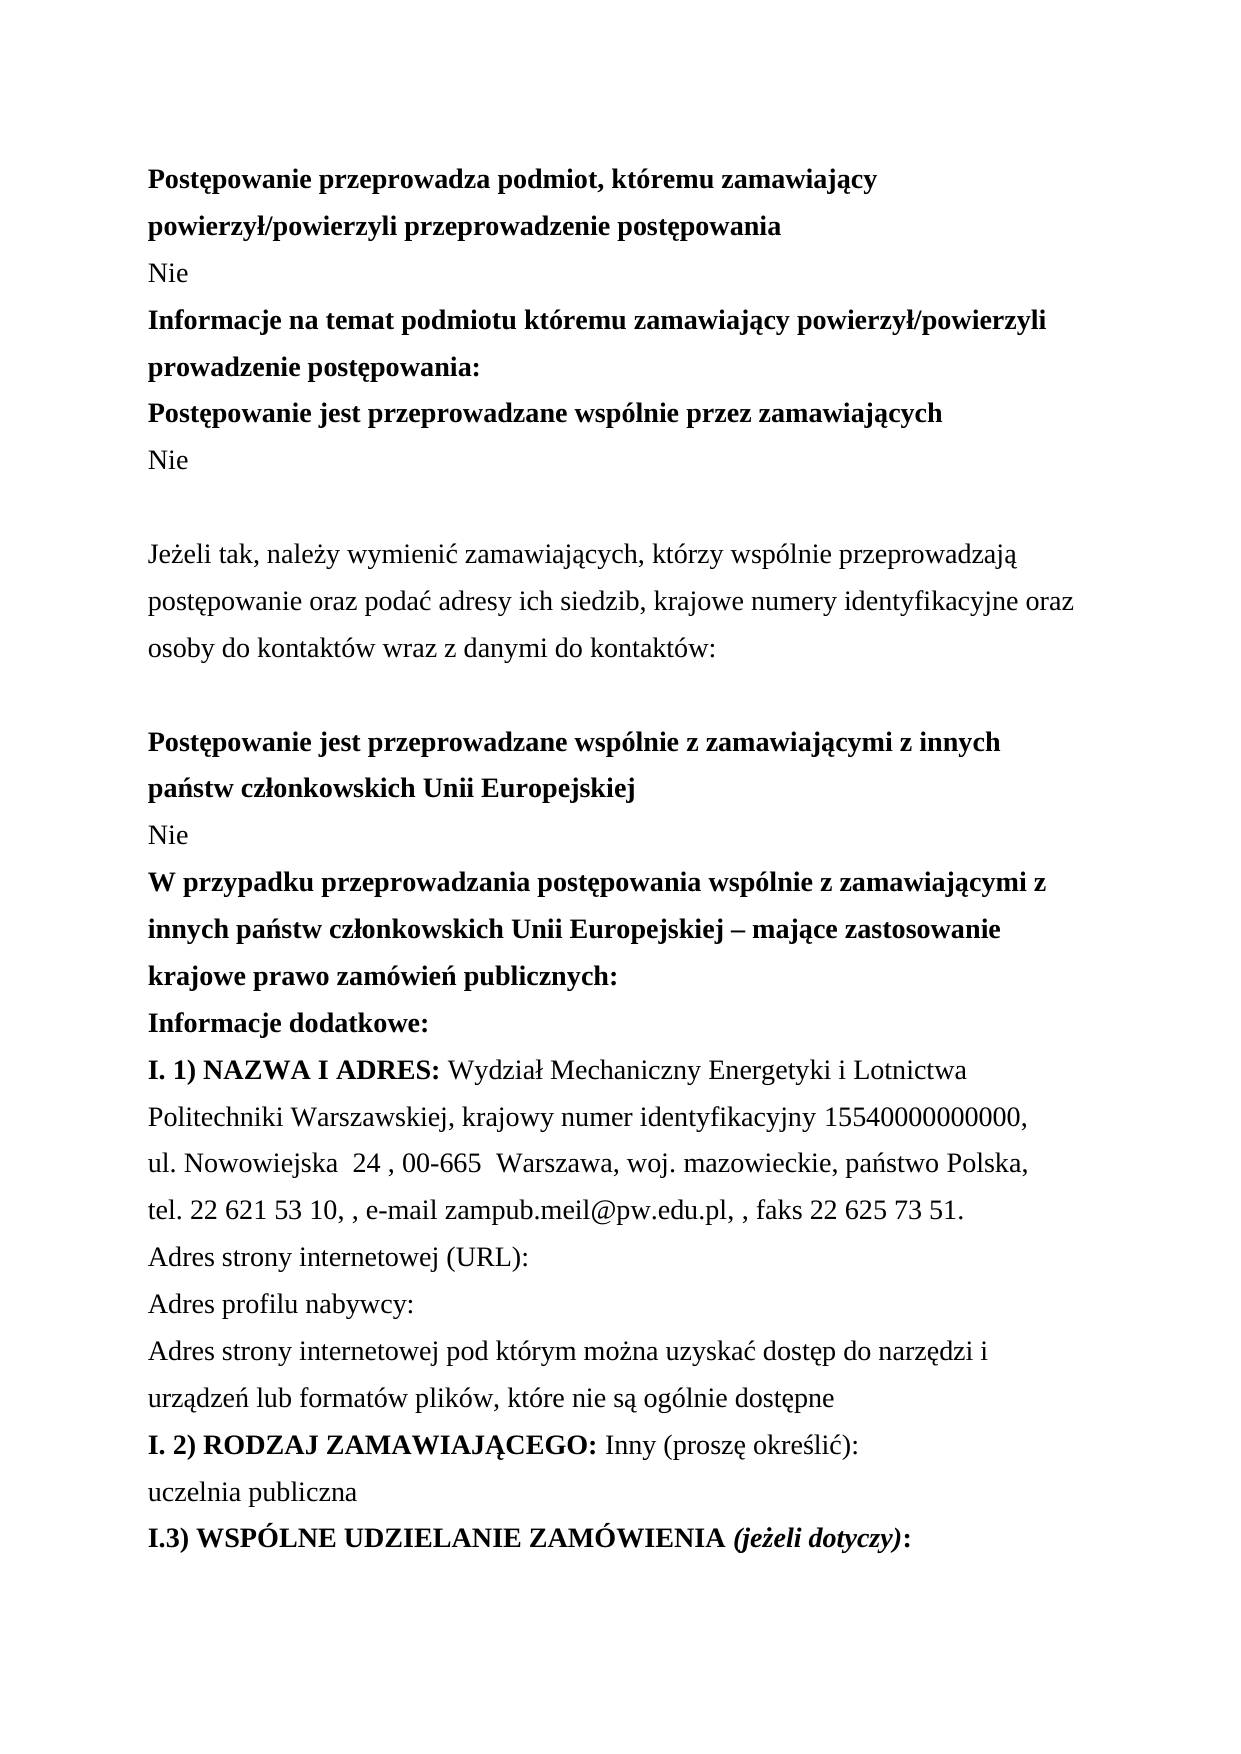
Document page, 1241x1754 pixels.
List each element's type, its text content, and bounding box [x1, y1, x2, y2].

text I. 2) RODZAJ ZAMAWIAJĄCEGO: Inny (proszę określić): uczelnia publiczna [148, 1413, 1093, 1507]
text I.3) WSPÓLNE UDZIELANIE ZAMÓWIENIA (jeżeli dotyczy): [148, 1507, 1093, 1554]
text Nie [148, 429, 1093, 476]
text Informacje na temat podmiotu któremu zamawiający powierzył/powierzyli prowadzenie postępowania: Postępowanie jest przeprowadzane wspólnie przez zamawiających [148, 288, 1093, 429]
text Postępowanie przeprowadza podmiot, któremu zamawiający powierzył/powierzyli przeprowadzenie postępowania [148, 148, 1093, 241]
text Nie [148, 804, 1093, 851]
text Nie [148, 241, 1093, 288]
text W przypadku przeprowadzania postępowania wspólnie z zamawiającymi z innych państw członkowskich Unii Europejskiej – mające zastosowanie krajowe prawo zamówień publicznych: Informacje dodatkowe: [148, 851, 1093, 1038]
text Jeżeli tak, należy wymienić zamawiających, którzy wspólnie przeprowadzają postępowanie oraz podać adresy ich siedzib, krajowe numery identyfikacyjne oraz osoby do kontaktów wraz z danymi do kontaktów: Postępowanie jest przeprowadzane wspólnie z zamawiającymi z innych państw członkowskich Unii Europejskiej [148, 476, 1093, 804]
text I. 1) NAZWA I ADRES: Wydział Mechaniczny Energetyki i Lotnictwa Politechniki Warszawskiej, krajowy numer identyfikacyjny 15540000000000, ul. Nowowiejska 24 , 00-665 Warszawa, woj. mazowieckie, państwo Polska, tel. 22 621 53 10, , e-mail zampub.meil@pw.edu.pl, , faks 22 625 73 51. Adres strony internetowej (URL): Adres profilu nabywcy: Adres strony internetowej pod którym można uzyskać dostęp do narzędzi i urządzeń lub formatów plików, które nie są ogólnie dostępne [148, 1038, 1093, 1413]
